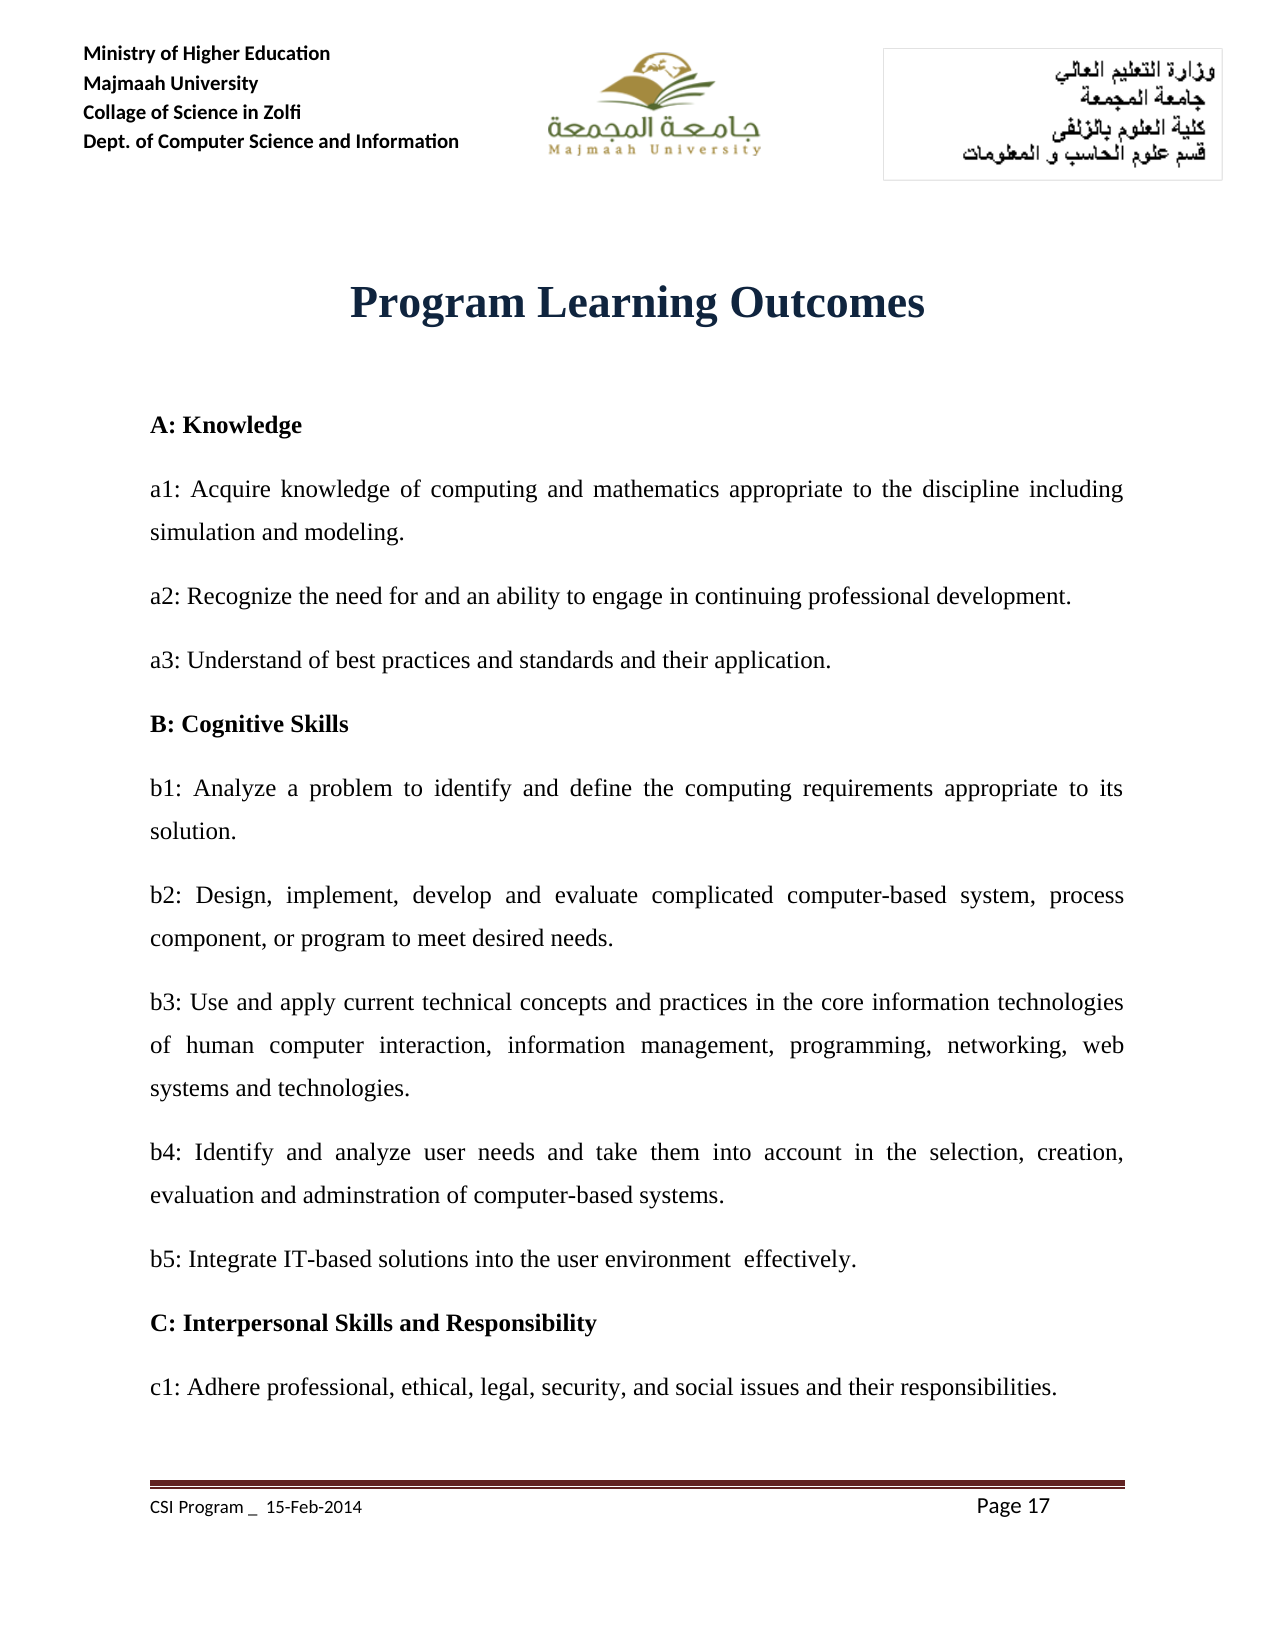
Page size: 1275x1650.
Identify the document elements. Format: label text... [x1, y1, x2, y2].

text A: Knowledge [150, 410, 1125, 438]
picture [882, 47, 1224, 182]
text b4: Identify and analyze user needs and take them ‎into account in the selection, creation, evaluation ‎and adminstration of computer-based systems.‎ [150, 1137, 1125, 1209]
text a1: Acquire knowledge of computing and ‎mathematics appropriate to the discipline including ‎simulation and modeling.‎ [150, 474, 1125, 546]
text a3: Understand of best practices and standards and ‎their application.‎ [150, 645, 1125, 673]
text B: Cognitive Skills [150, 709, 1125, 737]
text C: Interpersonal Skills and Responsibility [150, 1308, 1125, 1337]
text b2: Design, implement, develop and evaluate ‎complicated computer-based system, process ‎component, or program to meet desired needs.‎ [150, 880, 1125, 952]
picture [546, 46, 763, 159]
text c1: Adhere professional, ethical, legal, security, and ‎social issues and their responsibilities.‎ [150, 1372, 1125, 1401]
text Program Learning Outcomes [150, 274, 1125, 327]
text b3: Use and apply current technical concepts and ‎practices in the core information technologies of ‎human computer interaction, information ‎management, programming, networking, web ‎systems and technologies.‎ [150, 987, 1125, 1102]
text b1: Analyze a problem to identify and define the ‎computing requirements appropriate to its solution.‎ [150, 773, 1125, 844]
text b5: Integrate IT-based solutions into the user ‎environment‏ ‏‎ effectively.‎ [150, 1244, 1125, 1273]
text a2: Recognize the need for and an ability to engage in ‎continuing professional development.‎ [150, 581, 1125, 609]
